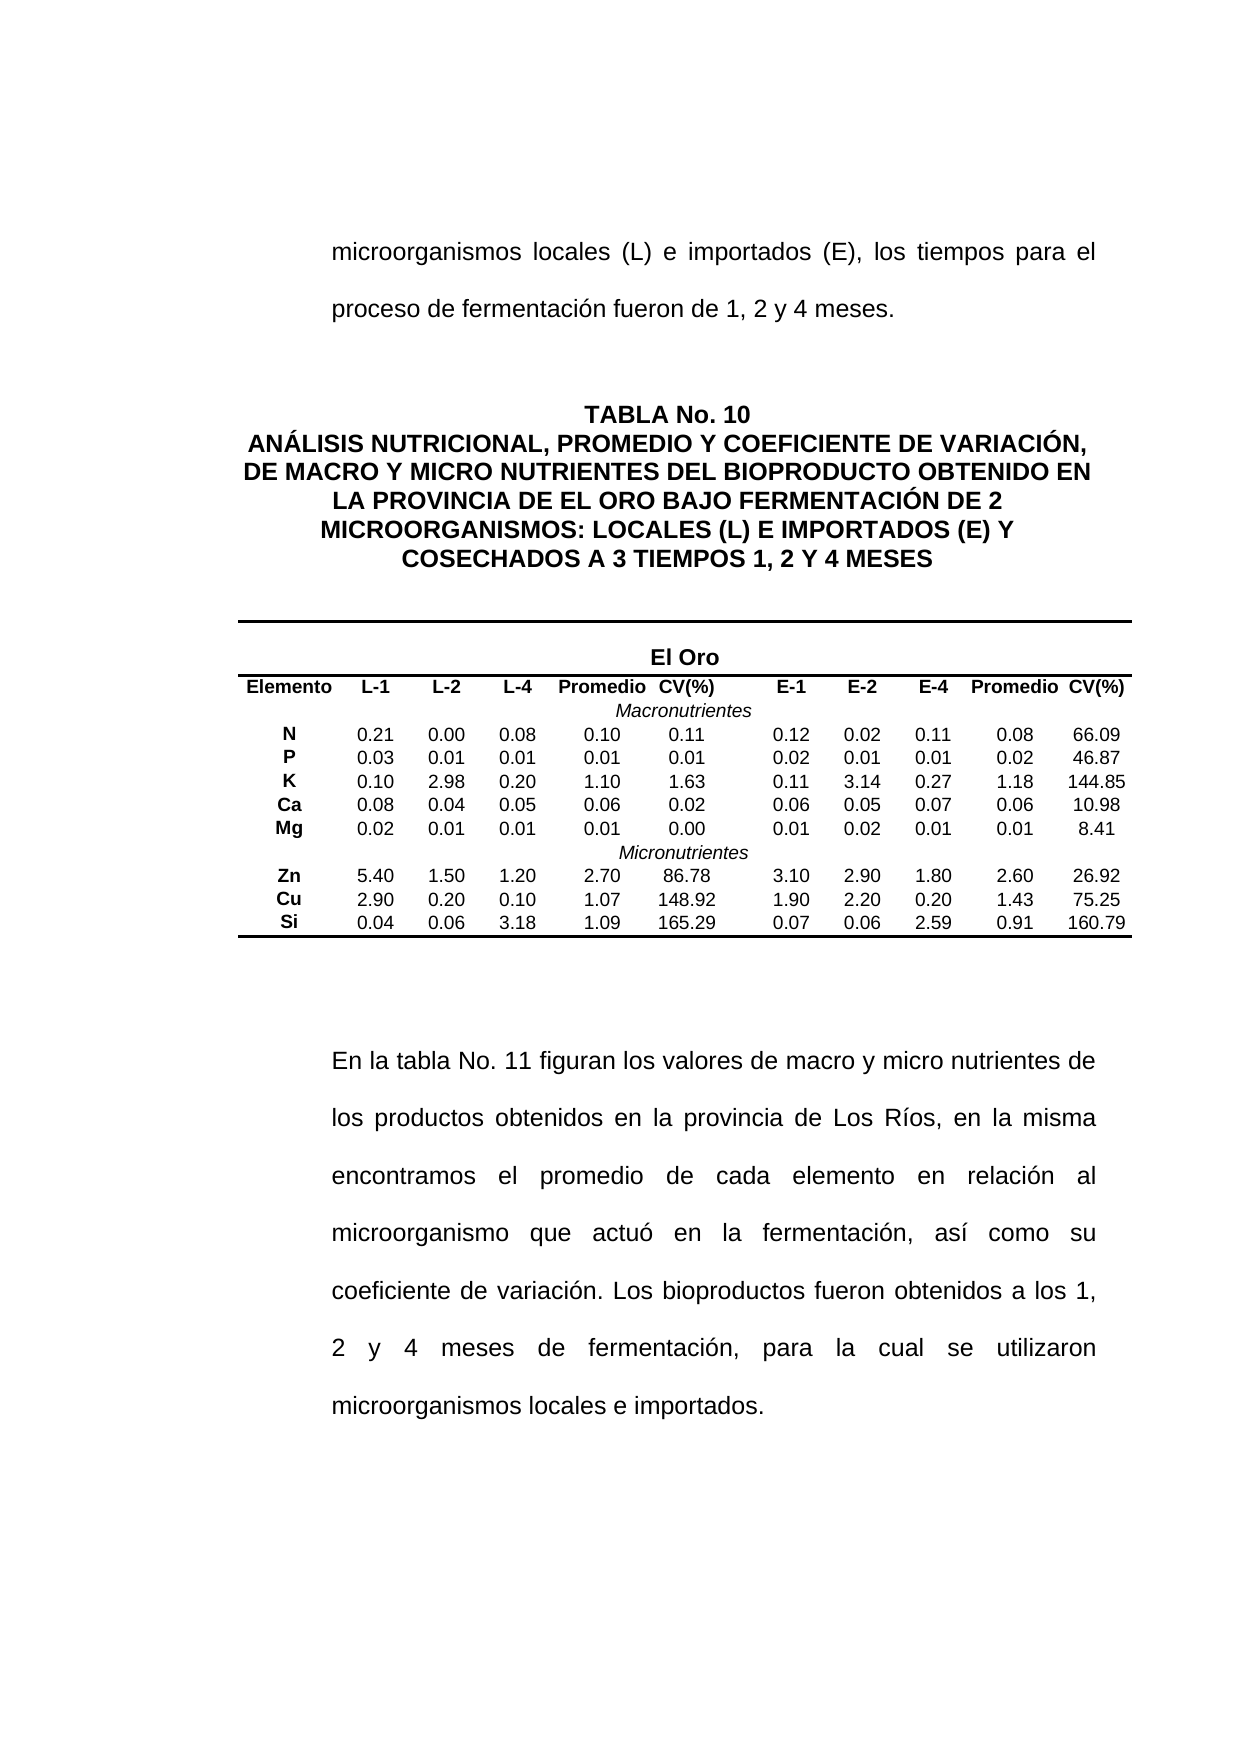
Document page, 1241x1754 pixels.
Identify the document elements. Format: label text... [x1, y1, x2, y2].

text Análisis Nutricional, promedio y coeficiente de variación, de macro y micro nutrientes del bioproducto obtenido en la Provincia de El Oro bajo fermentación de 2 microorganismos: Locales (L) e Importados (E) y cosechados a 3 tiempos 1, 2 y 4 meses [237, 429, 1098, 572]
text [331, 237, 1098, 323]
text En la tabla No. 11 figuran los valores de macro y micro nutrientes de los productos obtenidos en la provincia de Los Ríos, en la misma encontramos el promedio de cada elemento en relación al microorganismo que actuó en la fermentación, así como su coeficiente de variación. Los bioproductos fueron obtenidos a los 1, 2 y 4 meses de fermentación, para la cual se utilizaron microorganismos locales e importados. [331, 1046, 1098, 1419]
text TABLA No. 10 [237, 400, 1098, 429]
